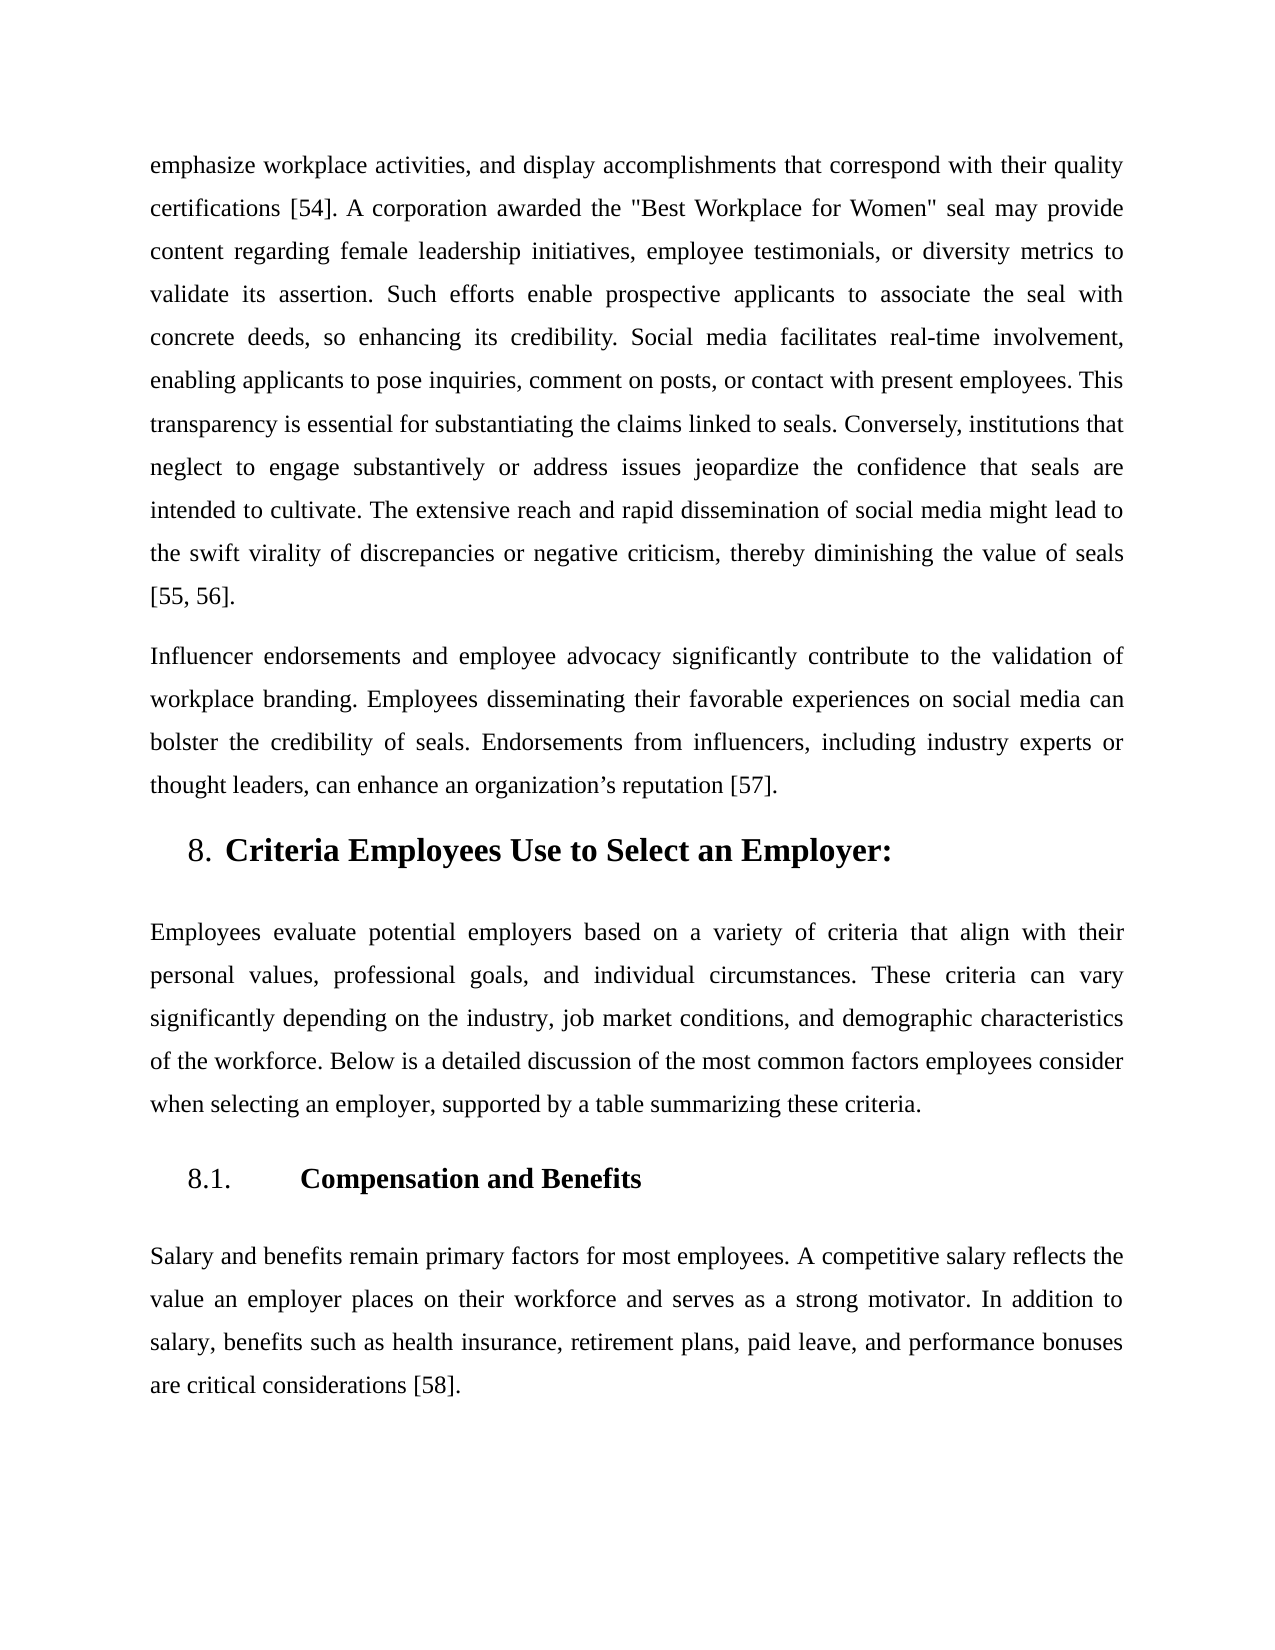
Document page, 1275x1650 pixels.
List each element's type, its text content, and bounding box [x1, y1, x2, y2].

text Salary and benefits remain primary factors for most employees. A competitive salary reflects the value an employer places on their workforce and serves as a strong motivator. In addition to salary, benefits such as health insurance, retirement plans, paid leave, and performance bonuses are critical considerations [58]. [150, 1241, 1125, 1399]
list Criteria Employees Use to Select an Employer: [187, 830, 1125, 868]
text Employees evaluate potential employers based on a variety of criteria that align with their personal values, professional goals, and individual circumstances. These criteria can vary significantly depending on the industry, job market conditions, and demographic characteristics of the workforce. Below is a detailed discussion of the most common factors employees consider when selecting an employer, supported by a table summarizing these criteria. [150, 917, 1125, 1118]
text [150, 150, 1125, 610]
subtitle Compensation and Benefits [187, 1162, 1125, 1195]
text Influencer endorsements and employee advocacy significantly contribute to the validation of workplace branding. Employees disseminating their favorable experiences on social media can bolster the credibility of seals. Endorsements from influencers, including industry experts or thought leaders, can enhance an organization’s reputation [57]. [150, 641, 1125, 799]
